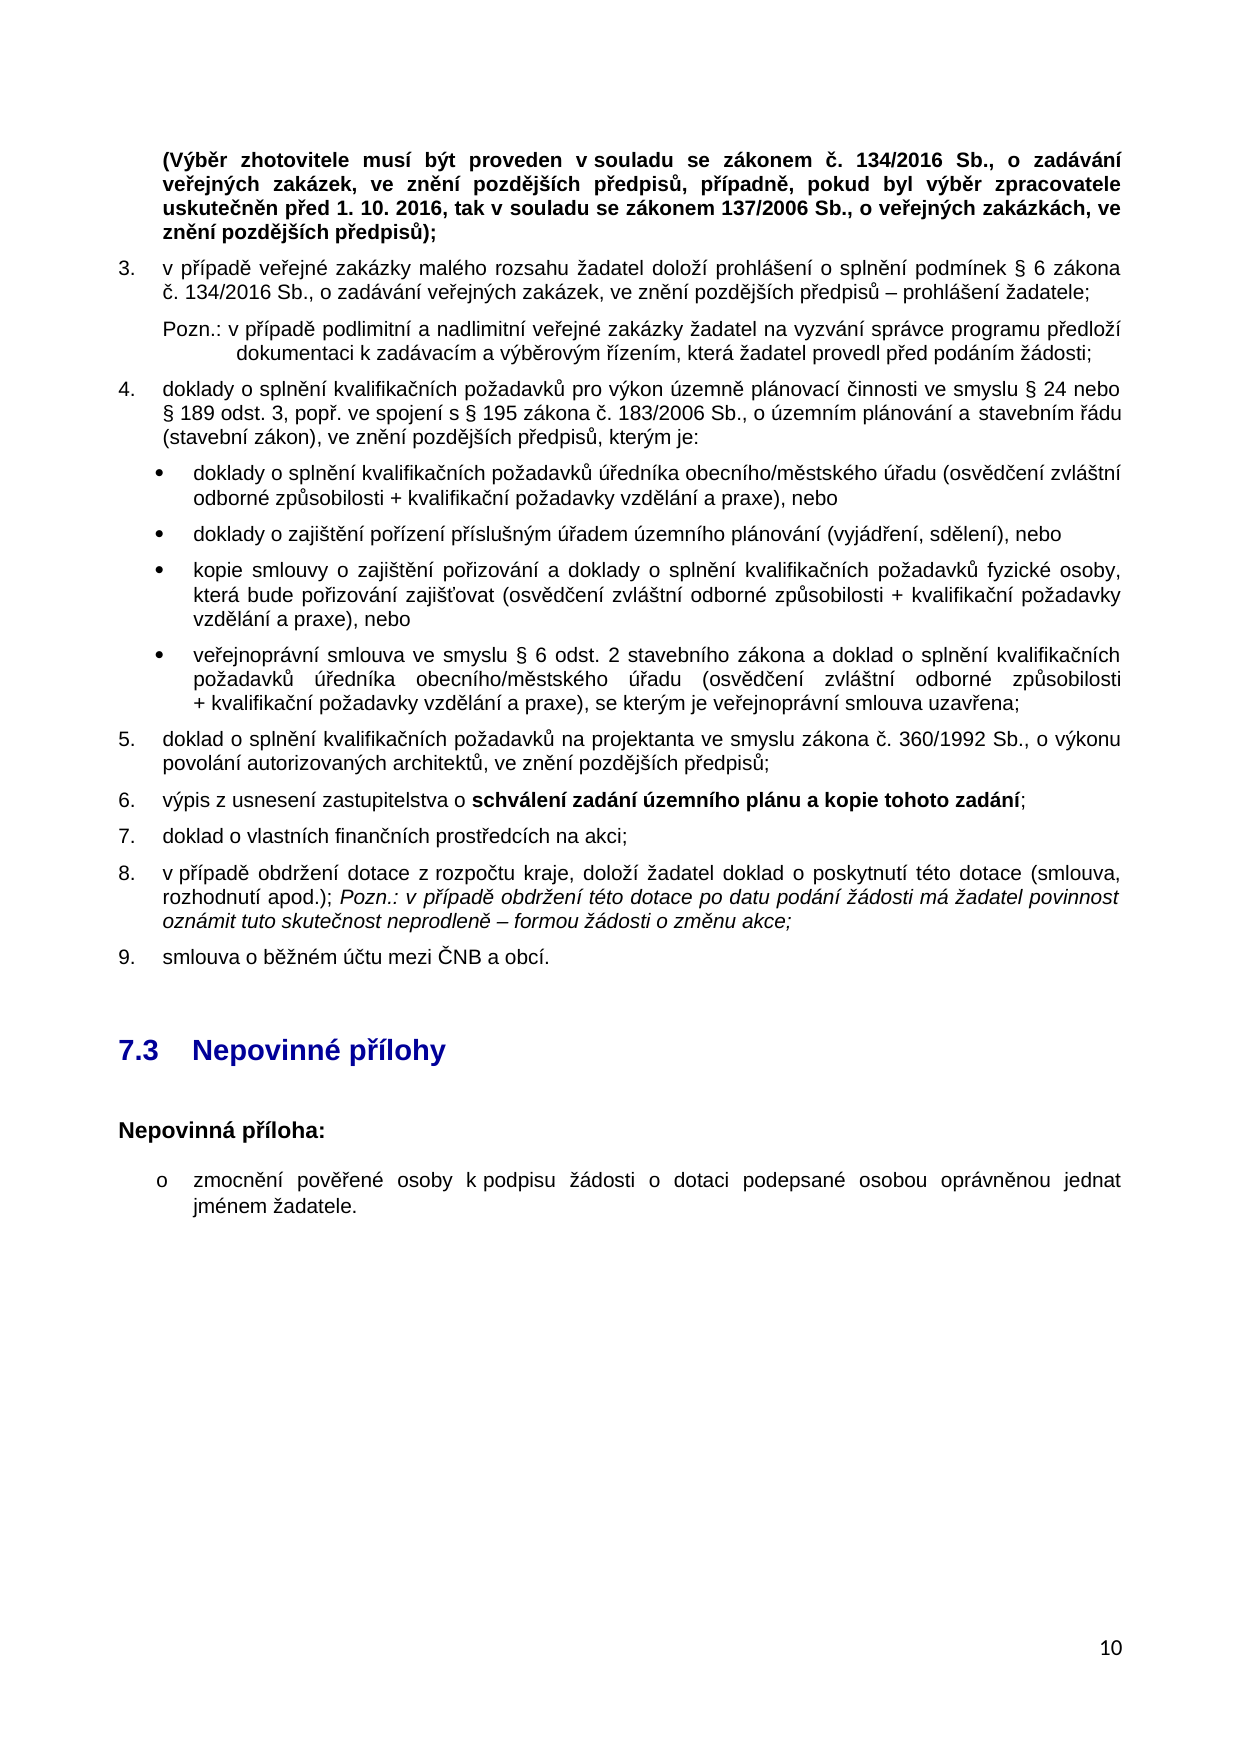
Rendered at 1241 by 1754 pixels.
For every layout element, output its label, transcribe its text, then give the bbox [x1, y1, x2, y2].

list v případě obdržení dotace z rozpočtu kraje, doloží žadatel doklad o poskytnutí této dotace (smlouva, rozhodnutí apod.); Pozn.: v případě obdržení této dotace po datu podání žádosti má žadatel povinnost oznámit tuto skutečnost neprodleně – formou žádosti o změnu akce; [118, 861, 1122, 932]
list výpis z usnesení zastupitelstva o schválení zadání územního plánu a kopie tohoto zadání; [118, 788, 1122, 812]
list doklady o splnění kvalifikačních požadavků pro výkon územně plánovací činnosti ve smyslu § 24 nebo § 189 odst. 3, popř. ve spojení s § 195 zákona č. 183/2006 Sb., o územním plánování a stavebním řádu (stavební zákon), ve znění pozdějších předpisů, kterým je: [118, 377, 1122, 449]
list v případě veřejné zakázky malého rozsahu žadatel doloží prohlášení o splnění podmínek § 6 zákona č. 134/2016 Sb., o zadávání veřejných zakázek, ve znění pozdějších předpisů – prohlášení žadatele; [118, 256, 1122, 304]
text Nepovinná příloha: [118, 1117, 1122, 1143]
list doklady o splnění kvalifikačních požadavků úředníka obecního/městského úřadu (osvědčení zvláštní odborné způsobilosti + kvalifikační požadavky vzdělání a praxe), nebo [156, 461, 1122, 509]
list doklady o zajištění pořízení příslušným úřadem územního plánování (vyjádření, sdělení), nebo [156, 522, 1122, 546]
text Pozn.: v případě podlimitní a nadlimitní veřejné zakázky žadatel na vyzvání správce programu předloží dokumentaci k zadávacím a výběrovým řízením, která žadatel provedl před podáním žádosti; [162, 316, 1122, 364]
list kopie smlouvy o zajištění pořizování a doklady o splnění kvalifikačních požadavků fyzické osoby, která bude pořizování zajišťovat (osvědčení zvláštní odborné způsobilosti + kvalifikační požadavky vzdělání a praxe), nebo [156, 558, 1122, 630]
list doklad o splnění kvalifikačních požadavků na projektanta ve smyslu zákona č. 360/1992 Sb., o výkonu povolání autorizovaných architektů, ve znění pozdějších předpisů; [118, 727, 1122, 775]
list doklad o vlastních finančních prostředcích na akci; [118, 824, 1122, 848]
text 7.3 Nepovinné přílohy [118, 1032, 1122, 1066]
list veřejnoprávní smlouva ve smyslu § 6 odst. 2 stavebního zákona a doklad o splnění kvalifikačních požadavků úředníka obecního/městského úřadu (osvědčení zvláštní odborné způsobilosti + kvalifikační požadavky vzdělání a praxe), se kterým je veřejnoprávní smlouva uzavřena; [156, 643, 1122, 715]
list zmocnění pověřené osoby k podpisu žádosti o dotaci podepsané osobou oprávněnou jednat jménem žadatele. [156, 1168, 1122, 1218]
list smlouva o běžném účtu mezi ČNB a obcí. [118, 945, 1122, 969]
text (Výběr zhotovitele musí být proveden v souladu se zákonem č. 134/2016 Sb., o zadávání veřejných zakázek, ve znění pozdějších předpisů, případně, pokud byl výběr zpracovatele uskutečněn před 1. 10. 2016, tak v souladu se zákonem 137/2006 Sb., o veřejných zakázkách, ve znění pozdějších předpisů); [162, 148, 1122, 243]
